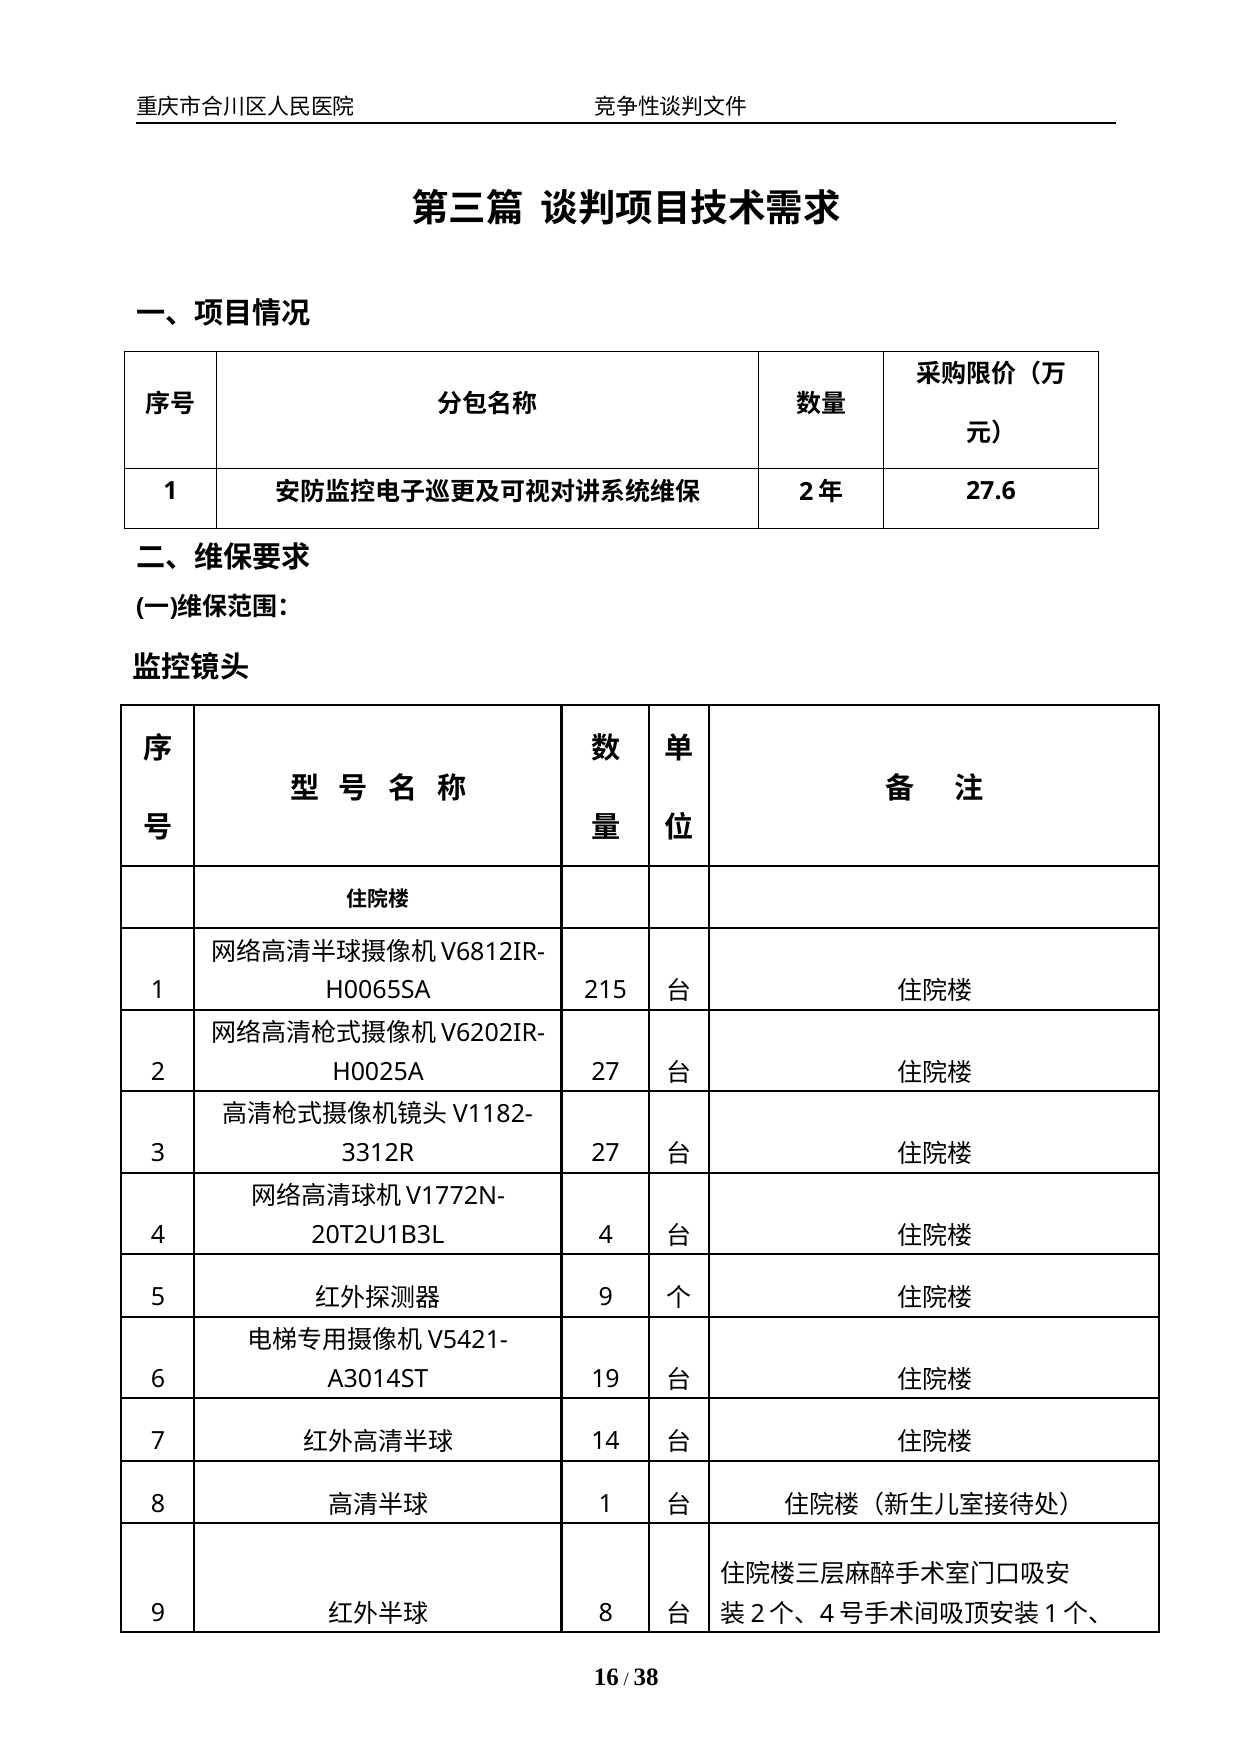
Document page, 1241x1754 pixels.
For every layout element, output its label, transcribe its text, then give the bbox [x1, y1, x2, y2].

table_cell 5 [122, 1255, 193, 1316]
table_cell 型 号 名 称 [195, 706, 560, 865]
table_cell 高清半球 [195, 1462, 560, 1522]
table_cell 台 [650, 1399, 708, 1459]
table_cell 住院楼 [195, 867, 560, 927]
table_cell 8 [122, 1462, 193, 1522]
table_cell 网络高清半球摄像机V6812IR-H0065SA [195, 929, 560, 1009]
table_cell 9 [122, 1524, 193, 1631]
table_cell 个 [650, 1255, 708, 1316]
text (一)维保范围： [136, 577, 1116, 624]
table_cell 住院楼 [710, 1318, 1158, 1397]
table_cell 网络高清枪式摄像机V6202IR-H0025A [195, 1011, 560, 1090]
table_cell 2 [122, 1011, 193, 1090]
table_cell 住院楼 [710, 1255, 1158, 1316]
table_cell 19 [563, 1318, 648, 1397]
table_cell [710, 1524, 1158, 1631]
table_cell 14 [563, 1399, 648, 1459]
table_cell 住院楼 [710, 929, 1158, 1009]
table_cell 住院楼 [710, 1174, 1158, 1253]
table_cell 备 注 [710, 706, 1158, 865]
table_cell 7 [122, 1399, 193, 1459]
table_cell 1 [125, 469, 216, 528]
table_cell 27 [563, 1011, 648, 1090]
table_cell 台 [650, 1462, 708, 1522]
table_cell 2年 [759, 469, 883, 528]
table_cell 1 [563, 1462, 648, 1522]
table_cell 红外高清半球 [195, 1399, 560, 1459]
table_cell [650, 867, 708, 927]
table_cell 215 [563, 929, 648, 1009]
text 二、维保要求 [136, 529, 1116, 577]
table_cell 台 [650, 1092, 708, 1172]
table_cell [122, 867, 193, 927]
table_cell 3 [122, 1092, 193, 1172]
table_cell 住院楼 [710, 1011, 1158, 1090]
table_cell 台 [650, 929, 708, 1009]
table_cell 9 [563, 1255, 648, 1316]
table_cell 高清枪式摄像机镜头V1182-3312R [195, 1092, 560, 1172]
table_cell 台 [650, 1174, 708, 1253]
table_cell 4 [563, 1174, 648, 1253]
table_header 采购限价（万元） [884, 352, 1098, 468]
table_cell 1 [122, 929, 193, 1009]
table_cell 4 [122, 1174, 193, 1253]
table_header 分包名称 [217, 352, 758, 468]
table_cell 数 量 [563, 706, 648, 865]
table_cell 27 [563, 1092, 648, 1172]
table_cell 网络高清球机V1772N-20T2U1B3L [195, 1174, 560, 1253]
table_cell 单位 [650, 706, 708, 865]
table_cell 住院楼 [710, 1399, 1158, 1459]
table_cell 台 [650, 1011, 708, 1090]
table_cell 安防监控电子巡更及可视对讲系统维保 [217, 469, 758, 528]
table_header 序号 [125, 352, 216, 468]
table_cell [563, 867, 648, 927]
table_cell 红外半球 [195, 1524, 560, 1631]
table_cell 红外探测器 [195, 1255, 560, 1316]
table_cell 8 [563, 1524, 648, 1631]
table_cell 住院楼 [710, 1092, 1158, 1172]
table_header 监控镜头 [121, 625, 1159, 704]
text 一、项目情况 [136, 271, 1116, 351]
table_cell 电梯专用摄像机V5421-A3014ST [195, 1318, 560, 1397]
table_cell 6 [122, 1318, 193, 1397]
table_cell 台 [650, 1524, 708, 1631]
subtitle 第三篇 谈判项目技术需求 [136, 165, 1116, 244]
table_cell 台 [650, 1318, 708, 1397]
table_cell 序号 [122, 706, 193, 865]
table_cell 27.6 [884, 469, 1098, 528]
table_header 数量 [759, 352, 883, 468]
table_cell [710, 867, 1158, 927]
table_cell 住院楼（新生儿室接待处） [710, 1462, 1158, 1522]
